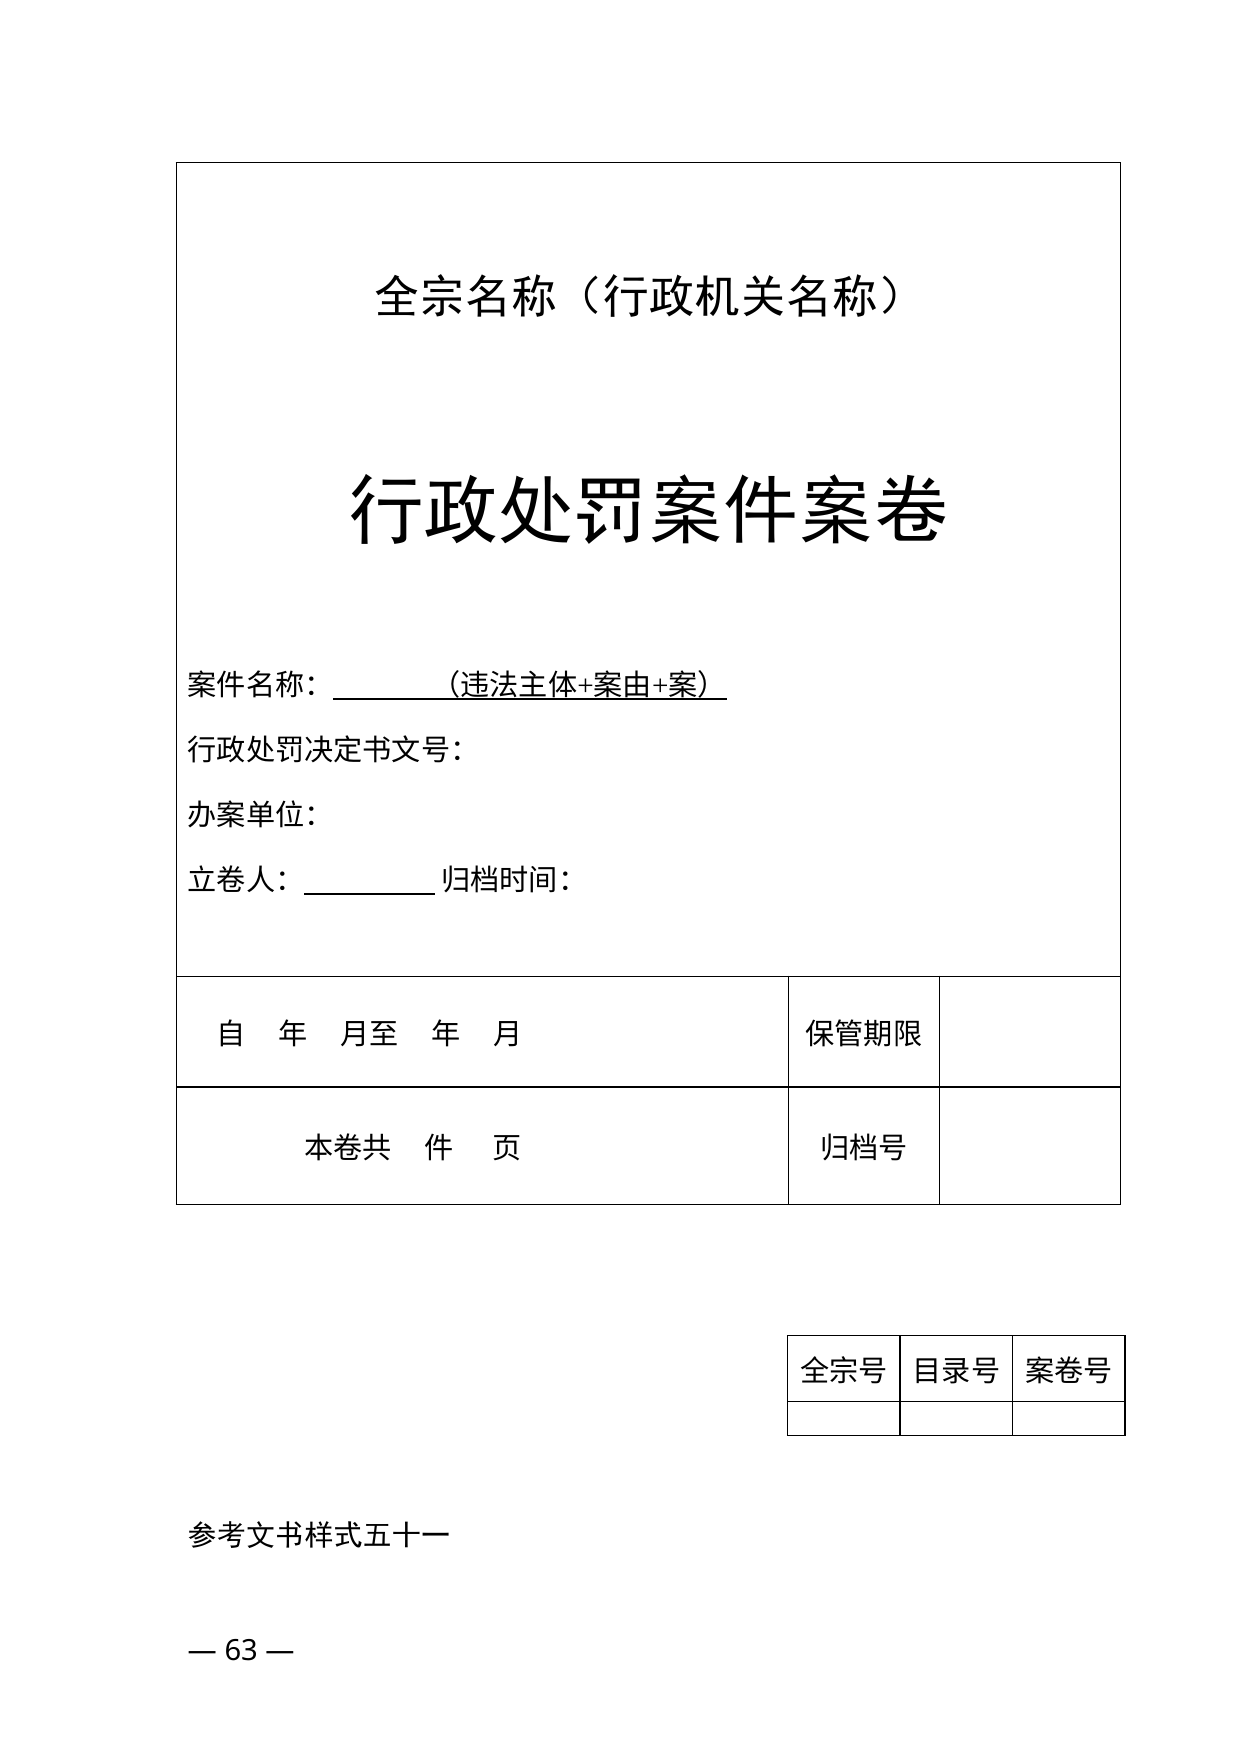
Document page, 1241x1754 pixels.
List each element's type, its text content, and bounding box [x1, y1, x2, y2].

table_cell 本卷共 件 页 [177, 1088, 788, 1204]
table_header 全宗号 [788, 1336, 899, 1401]
table_header 全宗名称（行政机关名称） 行政处罚案件案卷 案件名称： （违法主体+案由+案） 行政处罚决定书文号： 办案单位： 立卷人： 归档时间： [177, 163, 1120, 976]
table_cell [940, 1088, 1120, 1204]
table_cell [1013, 1402, 1124, 1435]
table_cell 自 年 月至 年 月 [177, 977, 788, 1086]
table_cell [940, 977, 1120, 1086]
text 参考文书样式五十一 [187, 1501, 1053, 1566]
table_cell 保管期限 [789, 977, 939, 1086]
table_cell [901, 1402, 1012, 1435]
table_header 目录号 [901, 1336, 1012, 1401]
table_header 案卷号 [1013, 1336, 1124, 1401]
table_cell 归档号 [789, 1088, 939, 1204]
table_cell [788, 1402, 899, 1435]
